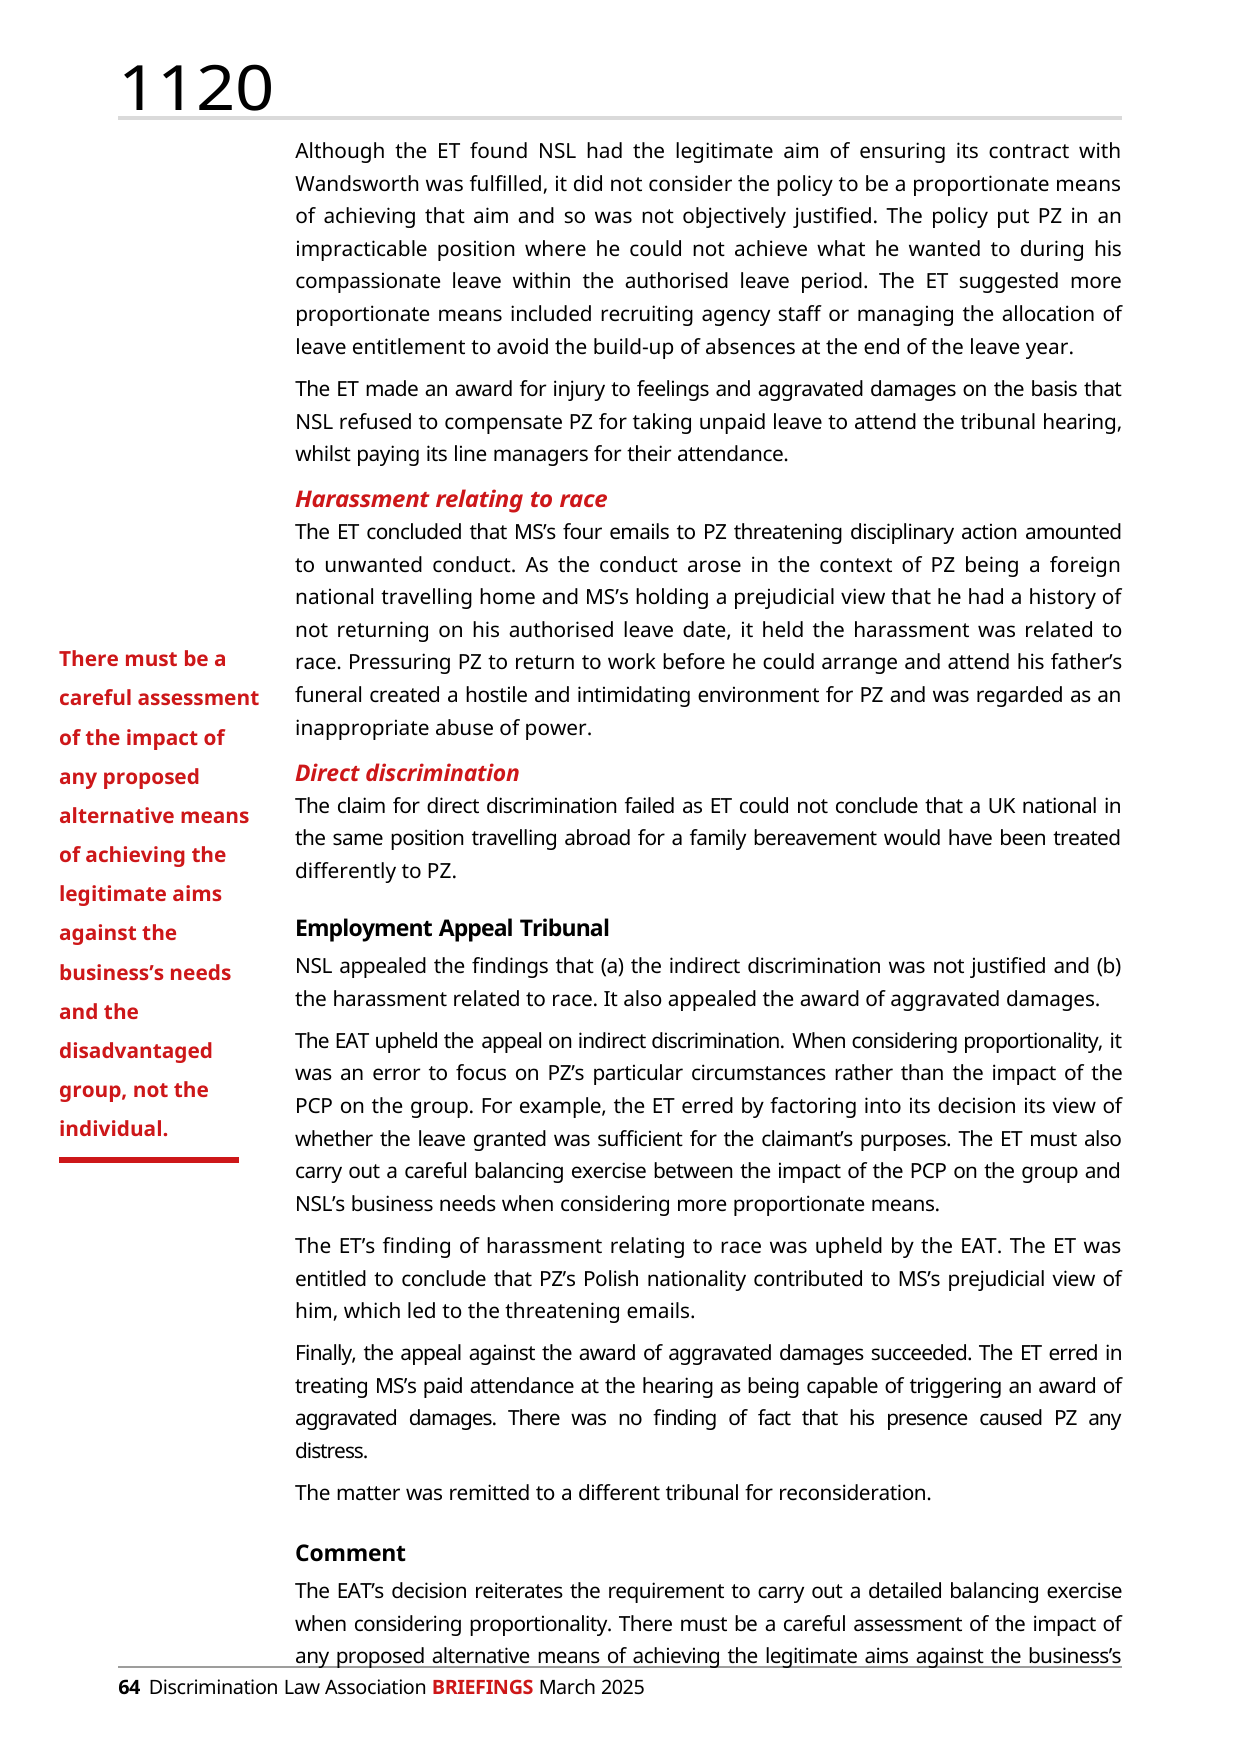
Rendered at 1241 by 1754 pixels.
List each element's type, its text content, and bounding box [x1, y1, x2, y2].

text NSL appealed the findings that (a) the indirect discrimination was not justified and (b) the harassment related to race. It also appealed the award of aggravated damages. [295, 952, 1122, 1013]
subtitle Employment Appeal Tribunal [295, 912, 1226, 943]
text against the business’s needs and the disadvantaged group, not the individual. [59, 918, 274, 1143]
text The ET concluded that MS’s four emails to PZ threatening disciplinary action amounted to unwanted conduct. As the conduct arose in the context of PZ being a foreign national travelling home and MS’s holding a prejudicial view that he had a history of not returning on his authorised leave date, it held the harassment was related to race. Pressuring PZ to return to work before he could arrange and attend his father’s funeral created a hostile and intimidating environment for PZ and was regarded as an inappropriate abuse of power. [295, 517, 1122, 741]
text The matter was remitted to a different tribunal for reconsideration. [295, 1478, 1226, 1506]
subtitle Harassment relating to race [295, 483, 1226, 514]
text Finally, the appeal against the award of aggravated damages succeeded. The ET erred in treating MS’s paid attendance at the hearing as being capable of triggering an award of aggravated damages. There was no finding of fact that his presence caused PZ any distress. [295, 1338, 1122, 1464]
subtitle Direct discrimination [295, 757, 1226, 788]
text The claim for direct discrimination failed as ET could not conclude that a UK national in the same position travelling abroad for a family bereavement would have been treated differently to PZ. [295, 791, 1122, 884]
subtitle Comment [295, 1536, 1226, 1568]
text The ET made an award for injury to feelings and aggravated damages on the basis that NSL refused to compensate PZ for taking unpaid leave to attend the tribunal hearing, whilst paying its line managers for their attendance. [295, 374, 1122, 468]
text The EAT upheld the appeal on indirect discrimination. When considering proportionality, it was an error to focus on PZ’s particular circumstances rather than the impact of the PCP on the group. For example, the ET erred by factoring into its decision its view of whether the leave granted was sufficient for the claimant’s purposes. The ET must also carry out a careful balancing exercise between the impact of the PCP on the group and NSL’s business needs when considering more proportionate means. [295, 1026, 1122, 1217]
text Although the ET found NSL had the legitimate aim of ensuring its contract with Wandsworth was fulfilled, it did not consider the policy to be a proportionate means of achieving that aim and so was not objectively justified. The policy put PZ in an impracticable position where he could not achieve what he wanted to during his compassionate leave within the authorised leave period. The ET suggested more proportionate means included recruiting agency staff or managing the allocation of leave entitlement to avoid the build-up of absences at the end of the leave year. [295, 136, 1122, 360]
text There must be a careful assessment of the impact of any proposed alternative means of achieving the legitimate aims [59, 644, 262, 908]
text The ET’s finding of harassment relating to race was upheld by the EAT. The ET was entitled to conclude that PZ’s Polish nationality contributed to MS’s prejudicial view of him, which led to the threatening emails. [295, 1231, 1122, 1325]
